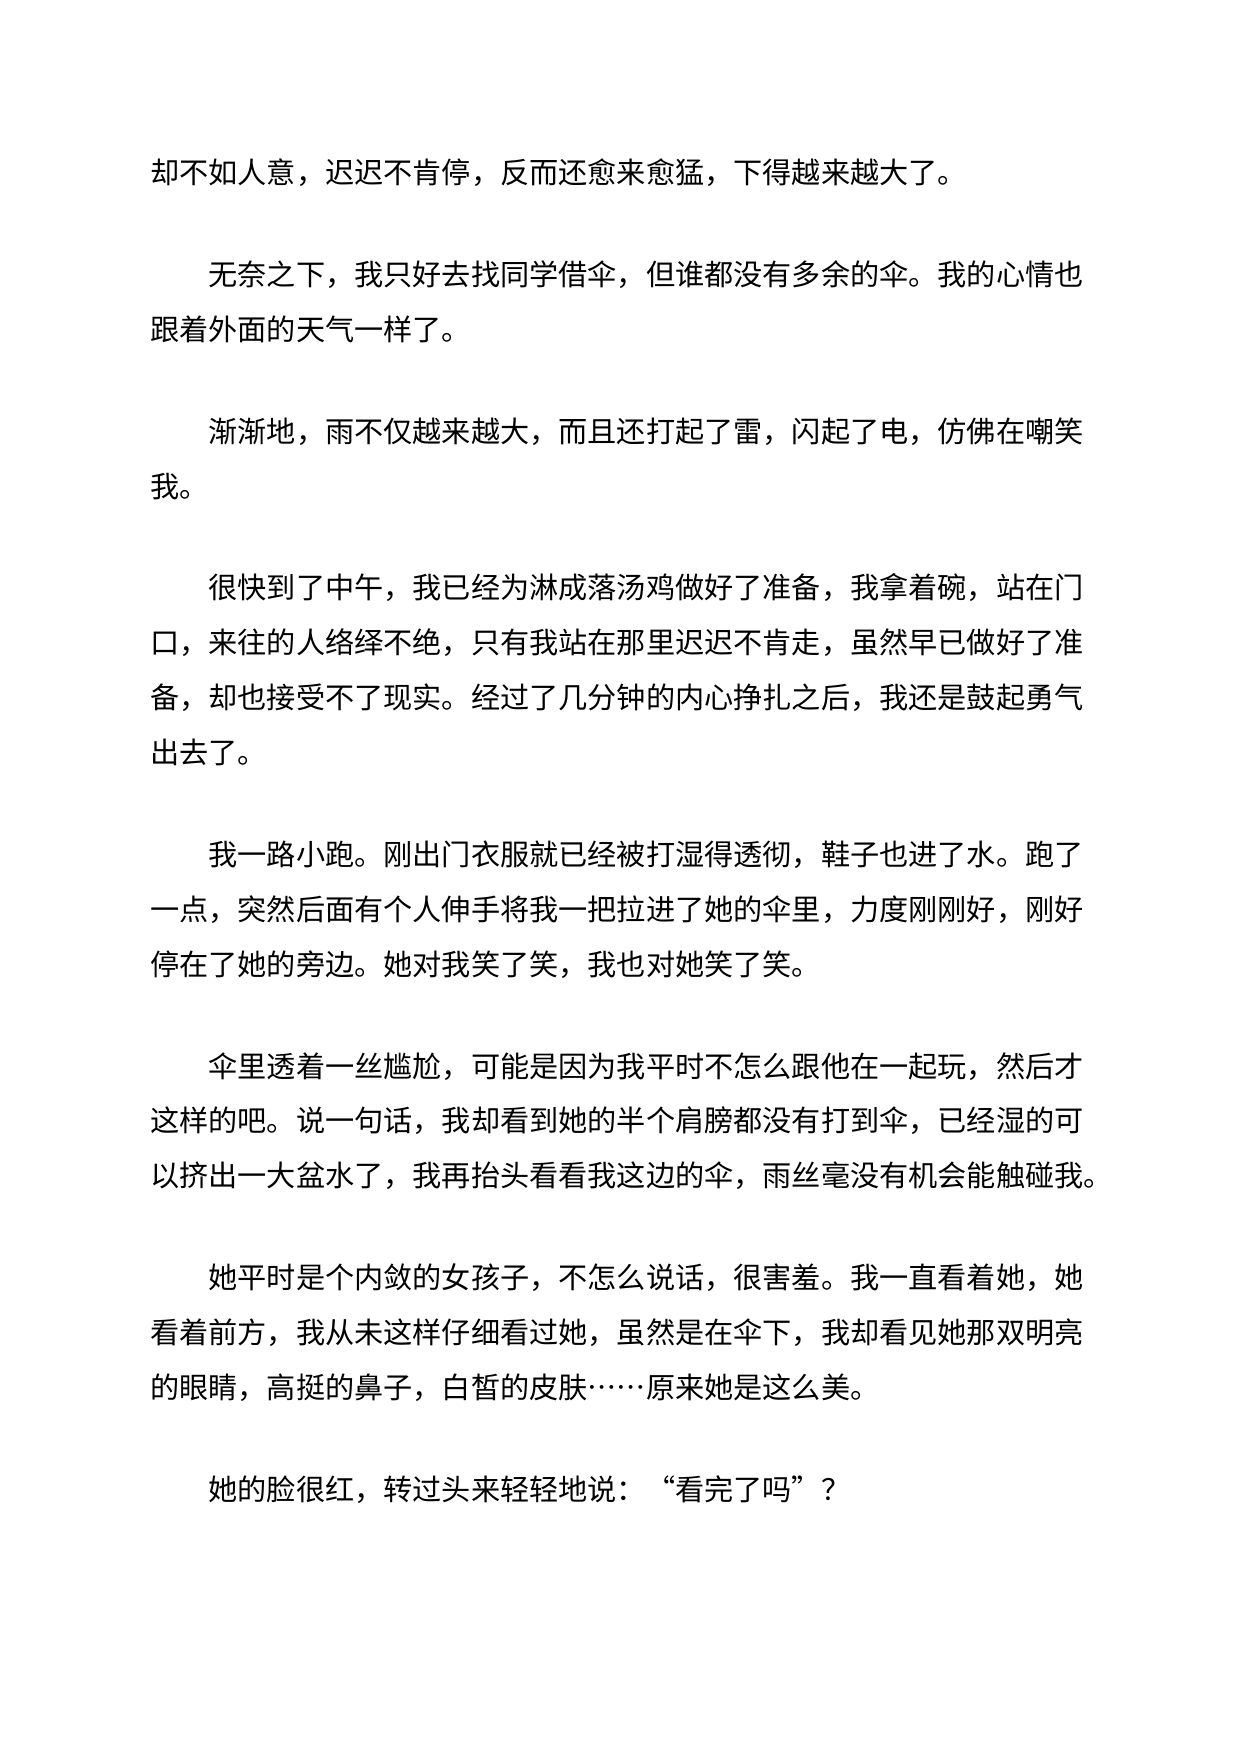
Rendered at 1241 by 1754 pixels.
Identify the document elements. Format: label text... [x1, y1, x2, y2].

text 无奈之下，我只好去找同学借伞，但谁都没有多余的伞。我的心情也跟着外面的天气一样了。 [150, 252, 1090, 349]
text 伞里透着一丝尴尬，可能是因为我平时不怎么跟他在一起玩，然后才这样的吧。说一句话，我却看到她的半个肩膀都没有打到伞，已经湿的可以挤出一大盆水了，我再抬头看看我这边的伞，雨丝毫没有机会能触碰我。 [150, 1043, 1090, 1195]
text 我一路小跑。刚出门衣服就已经被打湿得透彻，鞋子也进了水。跑了一点，突然后面有个人伸手将我一把拉进了她的伞里，力度刚刚好，刚好停在了她的旁边。她对我笑了笑，我也对她笑了笑。 [150, 832, 1090, 984]
text 她的脸很红，转过头来轻轻地说：“看完了吗”？ [150, 1466, 1090, 1508]
text 很快到了中午，我已经为淋成落汤鸡做好了准备，我拿着碗，站在门口，来往的人络绎不绝，只有我站在那里迟迟不肯走，虽然早已做好了准备，却也接受不了现实。经过了几分钟的内心挣扎之后，我还是鼓起勇气出去了。 [150, 565, 1090, 772]
text 她平时是个内敛的女孩子，不怎么说话，很害羞。我一直看着她，她看着前方，我从未这样仔细看过她，虽然是在伞下，我却看见她那双明亮的眼睛，高挺的鼻子，白皙的皮肤……原来她是这么美。 [150, 1255, 1090, 1407]
text 渐渐地，雨不仅越来越大，而且还打起了雷，闪起了电，仿佛在嘲笑我。 [150, 408, 1090, 506]
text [150, 150, 1090, 192]
